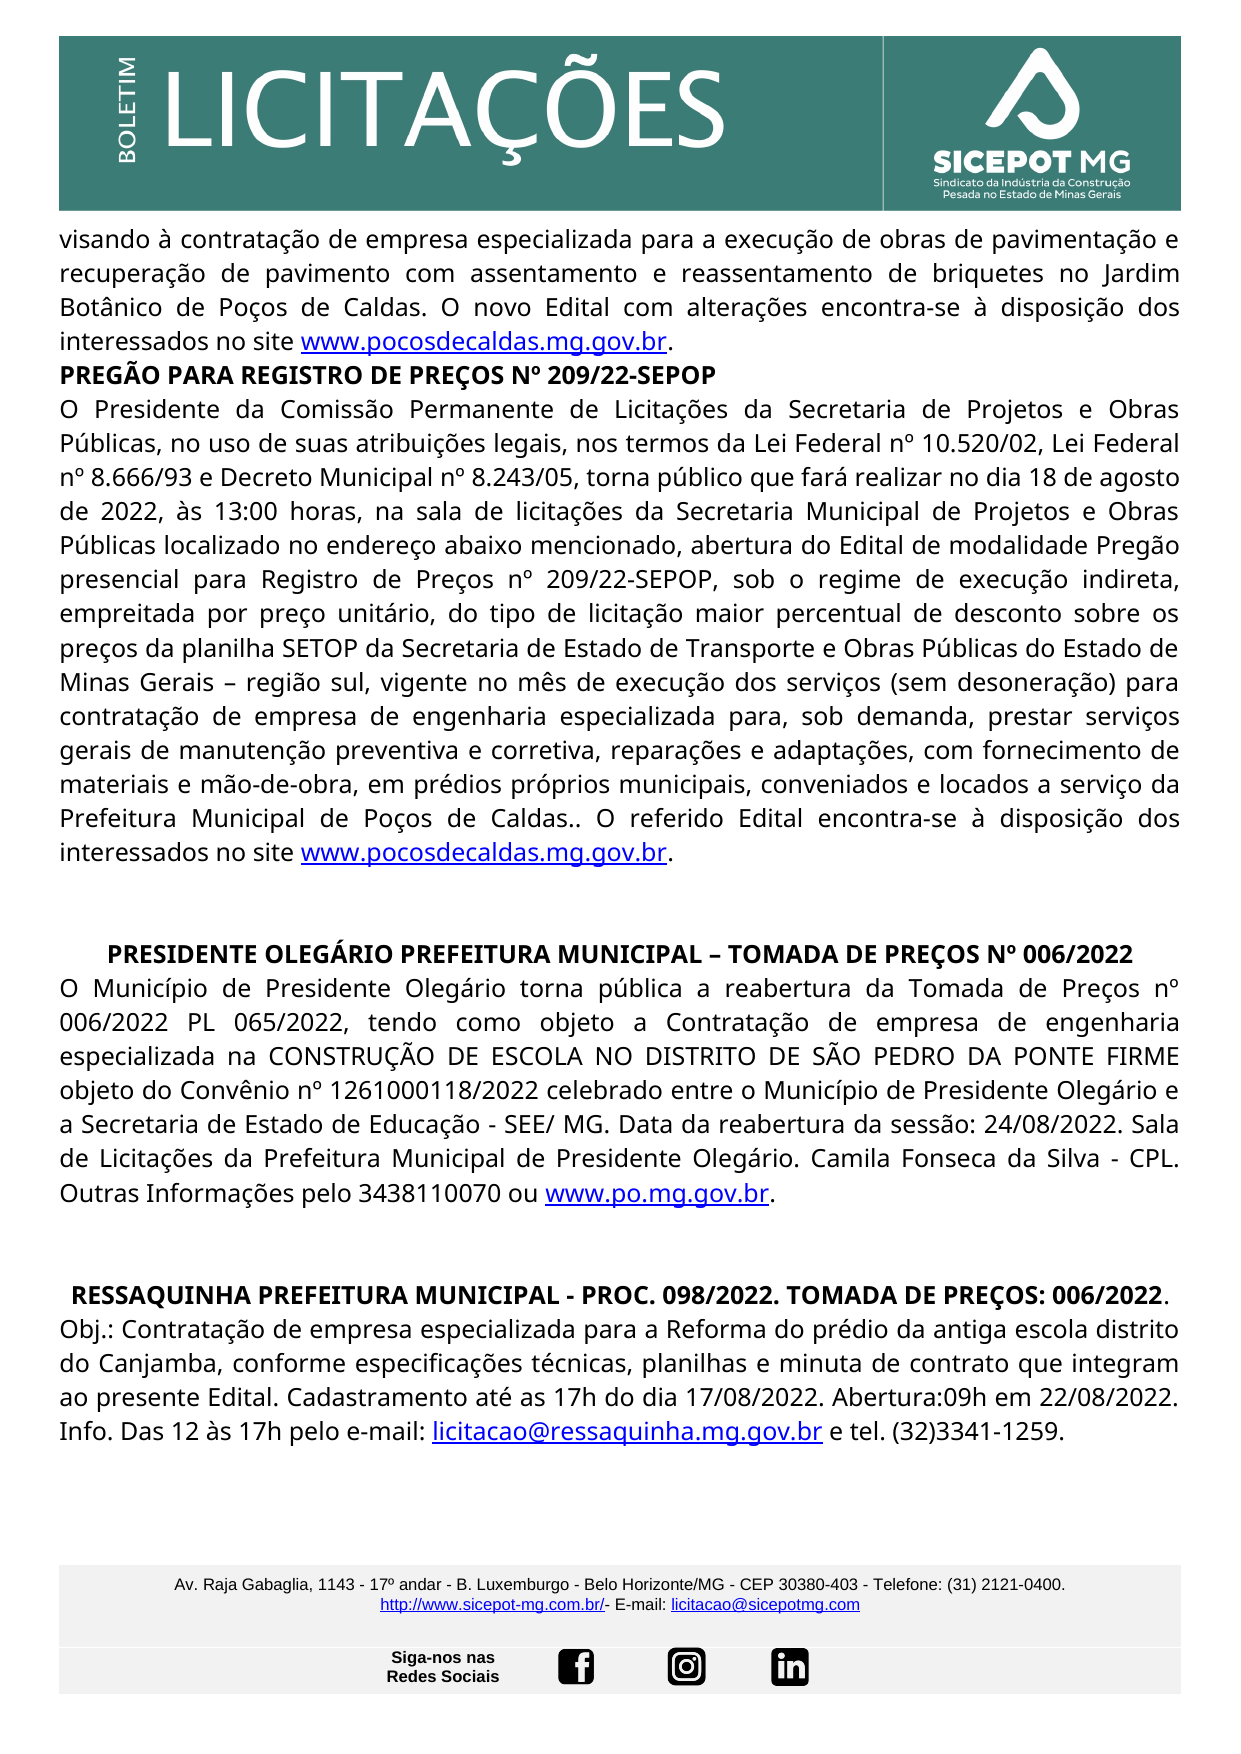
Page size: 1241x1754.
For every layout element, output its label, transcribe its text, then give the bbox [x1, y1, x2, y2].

text O Presidente da Comissão Permanente de Licitações da Secretaria de Projetos e Obras Públicas, no uso de suas atribuições legais, nos termos da Lei Federal nº 10.520/02, Lei Federal nº 8.666/93 e Decreto Municipal nº 8.243/05, torna público que fará realizar no dia 18 de agosto de 2022, às 13:00 horas, na sala de licitações da Secretaria Municipal de Projetos e Obras Públicas localizado no endereço abaixo mencionado, abertura do Edital de modalidade Pregão presencial para Registro de Preços nº 209/22-SEPOP, sob o regime de execução indireta, empreitada por preço unitário, do tipo de licitação maior percentual de desconto sobre os preços da planilha SETOP da Secretaria de Estado de Transporte e Obras Públicas do Estado de Minas Gerais – região sul, vigente no mês de execução dos serviços (sem desoneração) para contratação de empresa de engenharia especializada para, sob demanda, prestar serviços gerais de manutenção preventiva e corretiva, reparações e adaptações, com fornecimento de materiais e mão-de-obra, em prédios próprios municipais, conveniados e locados a serviço da Prefeitura Municipal de Poços de Caldas.. O referido Edital encontra-se à disposição dos interessados no site www.pocosdecaldas.mg.gov.br. [59, 392, 1181, 869]
text PRESIDENTE OLEGÁRIO PREFEITURA MUNICIPAL – TOMADA DE PREÇOS Nº 006/2022 [59, 937, 1181, 971]
text RESSAQUINHA PREFEITURA MUNICIPAL - PROC. 098/2022. TOMADA DE PREÇOS: 006/2022. [59, 1277, 1181, 1311]
text PREGÃO PARA REGISTRO DE PREÇOS Nº 209/22-SEPOP [59, 358, 1181, 392]
text Obj.: Contratação de empresa especializada para a Reforma do prédio da antiga escola distrito do Canjamba, conforme especificações técnicas, planilhas e minuta de contrato que integram ao presente Edital. Cadastramento até as 17h do dia 17/08/2022. Abertura:09h em 22/08/2022. Info. Das 12 às 17h pelo e-mail: licitacao@ressaquinha.mg.gov.br e tel. (32)3341-1259. [59, 1311, 1181, 1448]
picture [667, 1647, 706, 1686]
text O Município de Presidente Olegário torna pública a reabertura da Tomada de Preços nº 006/2022 PL 065/2022, tendo como objeto a Contratação de empresa de engenharia especializada na CONSTRUÇÃO DE ESCOLA NO DISTRITO DE SÃO PEDRO DA PONTE FIRME objeto do Convênio nº 1261000118/2022 celebrado entre o Município de Presidente Olegário e a Secretaria de Estado de Educação - SEE/ MG. Data da reabertura da sessão: 24/08/2022. Sala de Licitações da Prefeitura Municipal de Presidente Olegário. Camila Fonseca da Silva - CPL. Outras Informações pelo 3438110070 ou www.po.mg.gov.br. [59, 971, 1181, 1209]
picture [59, 36, 1181, 211]
picture [557, 1648, 594, 1685]
picture [771, 1648, 809, 1686]
